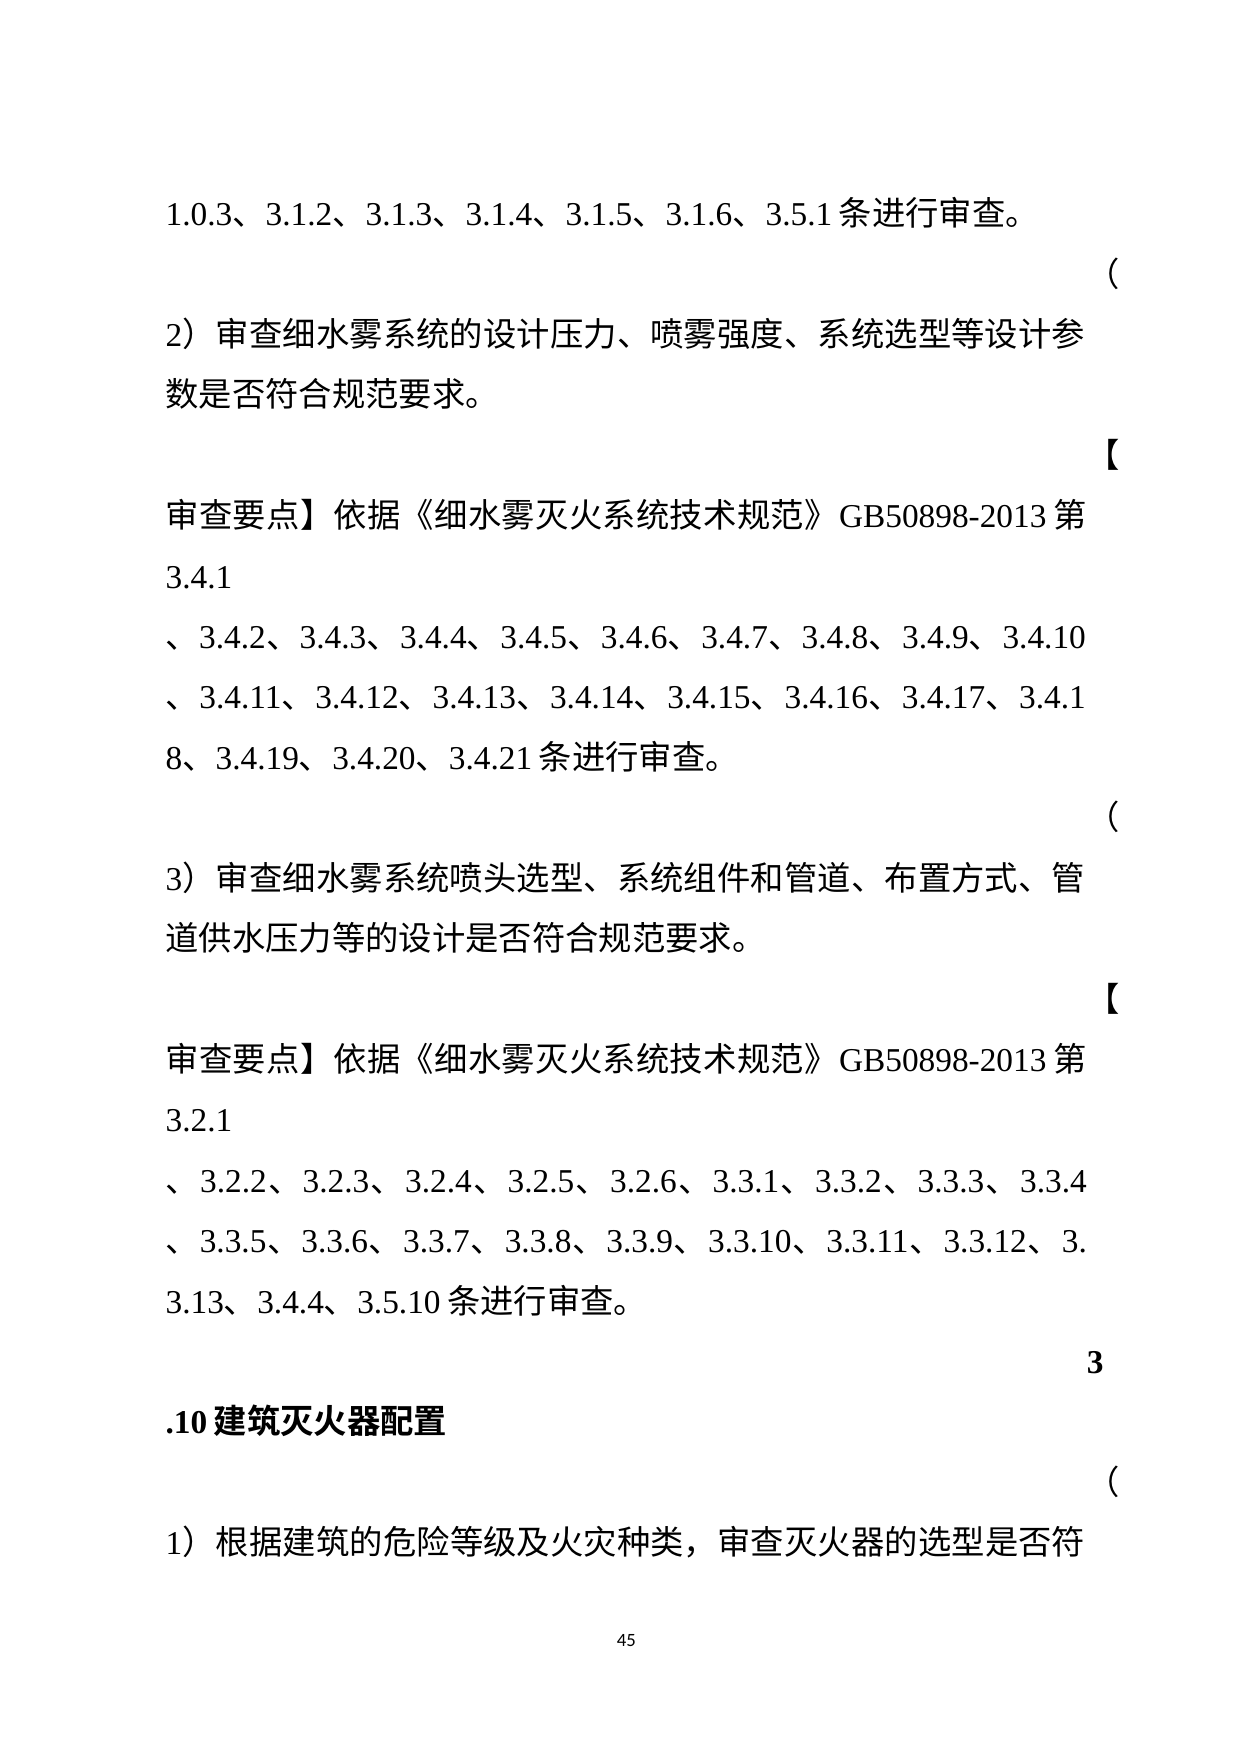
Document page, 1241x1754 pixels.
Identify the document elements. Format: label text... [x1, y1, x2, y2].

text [165, 177, 1087, 238]
text 【审查要点】依据《细水雾灭火系统技术规范》GB50898-2013第3.4.1、3.4.2、3.4.3、3.4.4、3.4.5、3.4.6、3.4.7、3.4.8、3.4.9、3.4.10、3.4.11、3.4.12、3.4.13、3.4.14、3.4.15、3.4.16、3.4.17、3.4.18、3.4.19、3.4.20、3.4.21条进行审查。 [165, 419, 1087, 781]
text 【审查要点】依据《细水雾灭火系统技术规范》GB50898-2013第3.2.1、3.2.2、3.2.3、3.2.4、3.2.5、3.2.6、3.3.1、3.3.2、3.3.3、3.3.4、3.3.5、3.3.6、3.3.7、3.3.8、3.3.9、3.3.10、3.3.11、3.3.12、3.3.13、3.4.4、3.5.10条进行审查。 [165, 963, 1087, 1325]
text （3）审查细水雾系统喷头选型、系统组件和管道、布置方式、管道供水压力等的设计是否符合规范要求。 [165, 781, 1087, 963]
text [165, 1446, 1087, 1567]
text 3.10建筑灭火器配置 [165, 1325, 1087, 1446]
text （2）审查细水雾系统的设计压力、喷雾强度、系统选型等设计参数是否符合规范要求。 [165, 238, 1087, 419]
